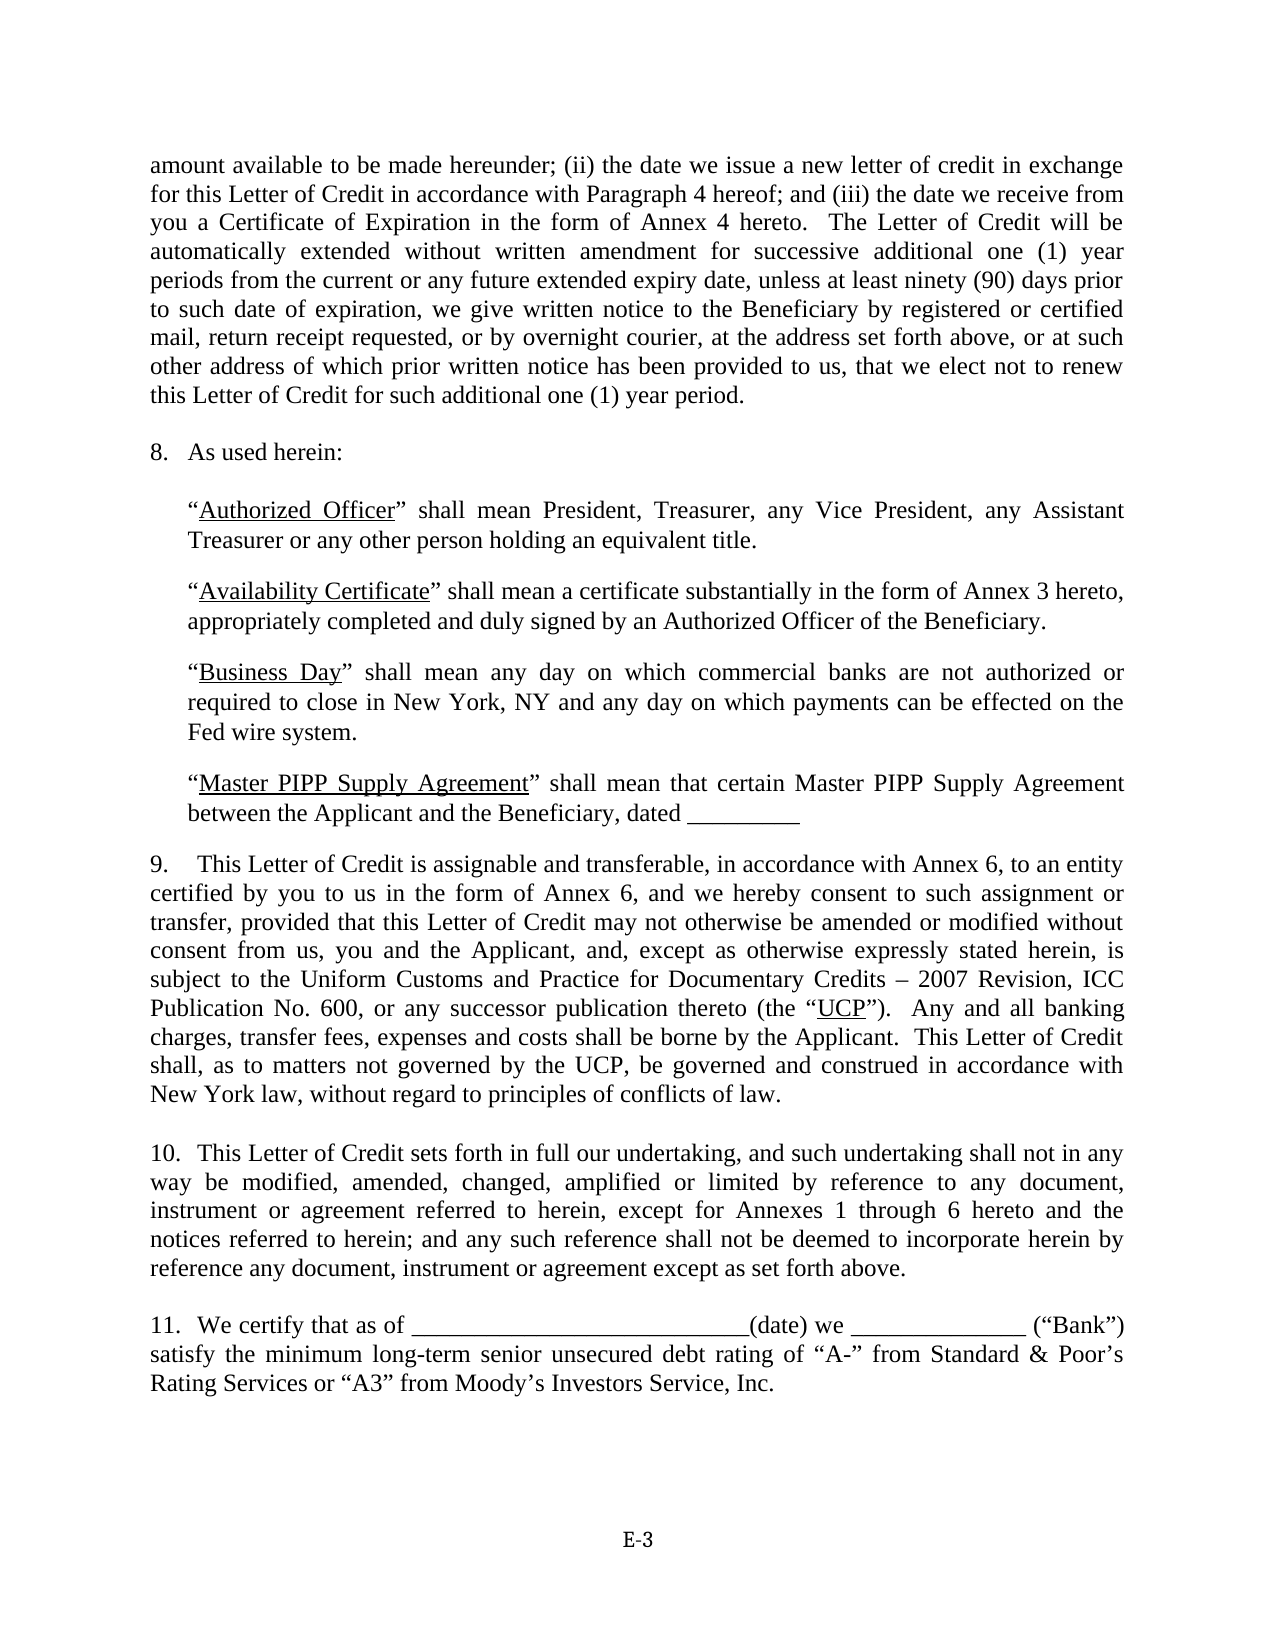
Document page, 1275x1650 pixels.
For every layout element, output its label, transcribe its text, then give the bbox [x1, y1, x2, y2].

text “Authorized Officer” shall mean President, Treasurer, any Vice President, any Assistant Treasurer or any other person holding an equivalent title. [187, 495, 1125, 554]
text “Master PIPP Supply Agreement” shall mean that certain Master PIPP Supply Agreement between the Applicant and the Beneficiary, dated _________ [187, 768, 1125, 827]
text “Availability Certificate” shall mean a certificate substantially in the form of Annex 3 hereto, appropriately completed and duly signed by an Authorized Officer of the Beneficiary. [187, 576, 1125, 635]
list As used herein: [150, 437, 1125, 466]
text “Business Day” shall mean any day on which commercial banks are not authorized or required to close in New York, NY and any day on which payments can be effected on the Fed wire system. [187, 657, 1125, 746]
list This Letter of Credit is assignable and transferable, in accordance with Annex 6, to an entity certified by you to us in the form of Annex 6, and we hereby consent to such assignment or transfer, provided that this Letter of Credit may not otherwise be amended or modified without consent from us, you and the Applicant, and, except as otherwise expressly stated herein, is subject to the Uniform Customs and Practice for Documentary Credits – 2007 Revision, ICC Publication No. 600, or any successor publication thereto (the “UCP”). Any and all banking charges, transfer fees, expenses and costs shall be borne by the Applicant. This Letter of Credit shall, as to matters not governed by the UCP, be governed and construed in accordance with New York law, without regard to principles of conflicts of law. [150, 849, 1125, 1108]
text amount available to be made hereunder; (ii) the date we issue a new letter of credit in exchange for this Letter of Credit in accordance with Paragraph 4 hereof; and (iii) the date we receive from you a Certificate of Expiration in the form of Annex 4 hereto. The Letter of Credit will be automatically extended without written amendment for successive additional one (1) year periods from the current or any future extended expiry date, unless at least ninety (90) days prior to such date of expiration, we give written notice to the Beneficiary by registered or certified mail, return receipt requested, or by overnight courier, at the address set forth above, or at such other address of which prior written notice has been provided to us, that we elect not to renew this Letter of Credit for such additional one (1) year period. [150, 150, 1125, 409]
list This Letter of Credit sets forth in full our undertaking, and such undertaking shall not in any way be modified, amended, changed, amplified or limited by reference to any document, instrument or agreement referred to herein, except for Annexes 1 through 6 hereto and the notices referred to herein; and any such reference shall not be deemed to incorporate herein by reference any document, instrument or agreement except as set forth above. [150, 1138, 1125, 1282]
list We certify that as of ___________________________(date) we ______________ (“Bank”) satisfy the minimum long-term senior unsecured debt rating of “A-” from Standard & Poor’s Rating Services or “A3” from Moody’s Investors Service, Inc. [150, 1311, 1125, 1397]
